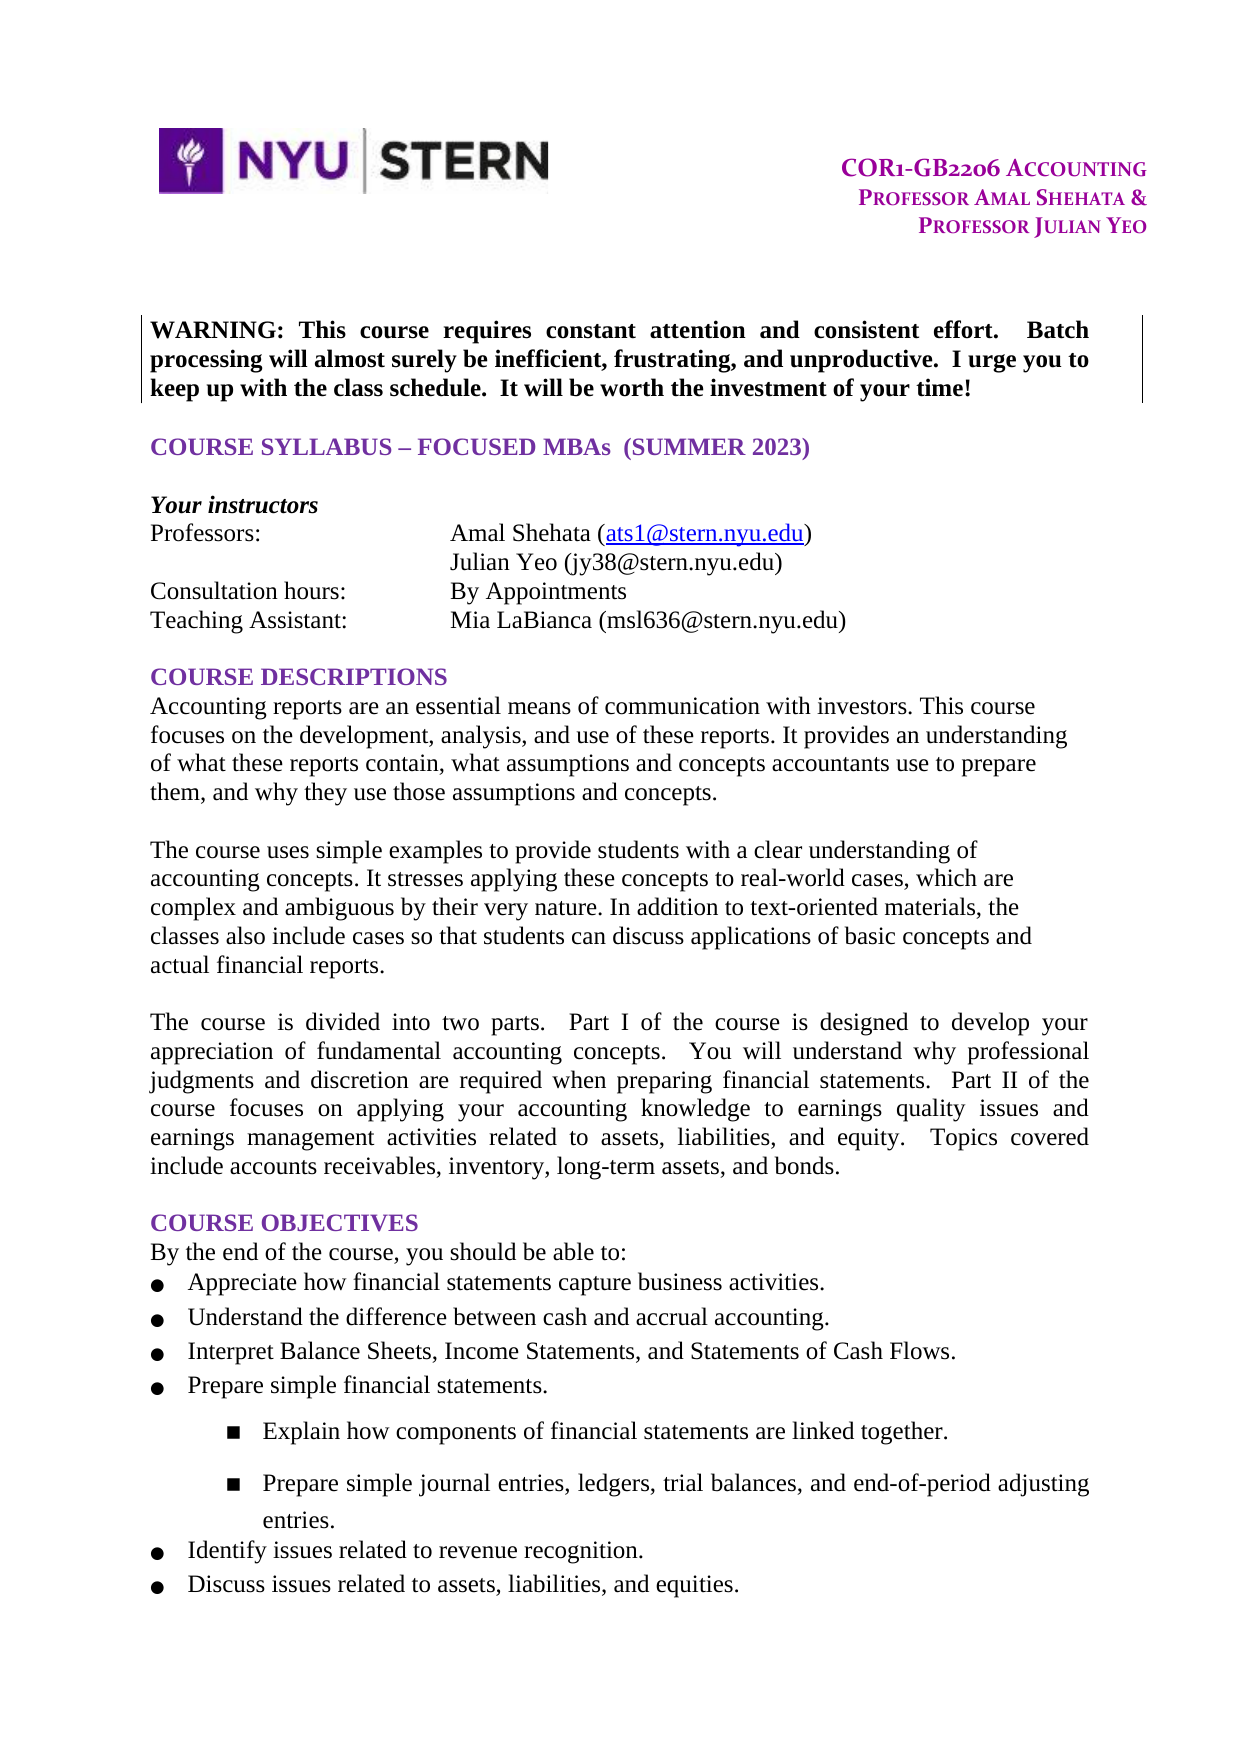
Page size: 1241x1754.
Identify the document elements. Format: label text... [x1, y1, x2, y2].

text Accounting reports are an essential means of communication with investors. This course focuses on the development, analysis, and use of these reports. It provides an understanding of what these reports contain, what assumptions and concepts accountants use to prepare them, and why they use those assumptions and concepts. The course uses simple examples to provide students with a clear understanding of accounting concepts. It stresses applying these concepts to real-world cases, which are complex and ambiguous by their very nature. In addition to text-oriented materials, the classes also include cases so that students can discuss applications of basic concepts and actual financial reports. [150, 691, 1090, 978]
text Consultation hours: By Appointments [150, 576, 1090, 605]
list Prepare simple journal entries, ledgers, trial balances, and end-of-period adjusting entries. [225, 1454, 1090, 1534]
list Identify issues related to revenue recognition. [150, 1534, 1090, 1568]
picture [159, 128, 549, 194]
text Your instructors [150, 490, 1090, 518]
list Understand the difference between cash and accrual accounting. [150, 1300, 1090, 1334]
text COURSE SYLLABUS – FOCUSED MBAs (SUMMER 2023) [150, 432, 1090, 461]
list Explain how components of financial statements are linked together. [225, 1403, 1090, 1454]
text Julian Yeo (jy38@stern.nyu.edu) [375, 547, 1090, 576]
list Discuss issues related to assets, liabilities, and equities. [150, 1568, 1090, 1602]
text COURSE DESCRIPTIONS [150, 662, 1090, 691]
list Interpret Balance Sheets, Income Statements, and Statements of Cash Flows. [150, 1334, 1090, 1368]
list Prepare simple financial statements. [150, 1368, 1090, 1403]
text Professors: Amal Shehata (ats1@stern.nyu.edu) [150, 518, 1090, 547]
text COURSE OBJECTIVES [150, 1208, 1090, 1237]
list Appreciate how financial statements capture business activities. [150, 1266, 1090, 1300]
text Teaching Assistant: Mia LaBianca (msl636@stern.nyu.edu) [150, 605, 1090, 633]
text The course is divided into two parts. Part I of the course is designed to develop your appreciation of fundamental accounting concepts. You will understand why professional judgments and discretion are required when preparing financial statements. Part II of the course focuses on applying your accounting knowledge to earnings quality issues and earnings management activities related to assets, liabilities, and equity. Topics covered include accounts receivables, inventory, long-term assets, and bonds. [150, 1007, 1090, 1180]
text By the end of the course, you should be able to: [150, 1237, 1090, 1266]
text WARNING: This course requires constant attention and consistent effort. Batch processing will almost surely be inefficient, frustrating, and unproductive. I urge you to keep up with the class schedule. It will be worth the investment of your time! [142, 315, 1142, 403]
